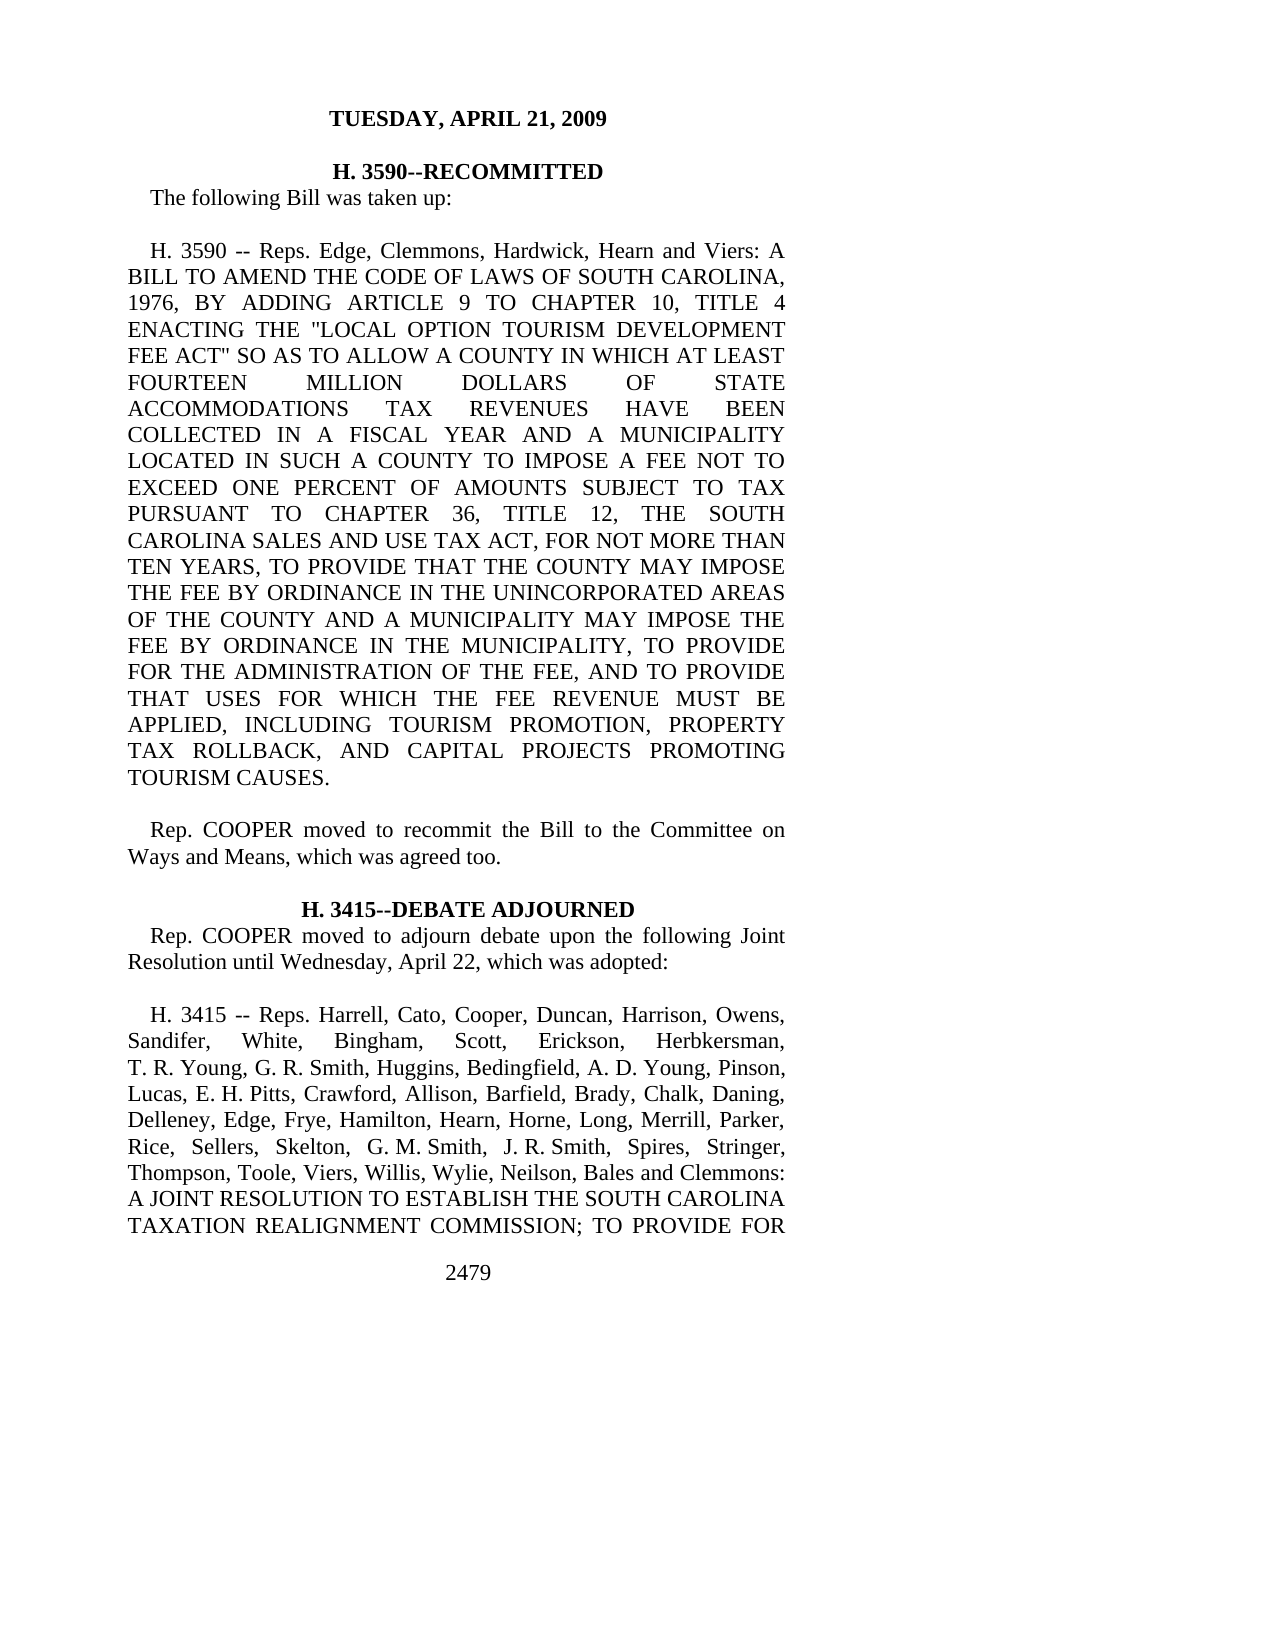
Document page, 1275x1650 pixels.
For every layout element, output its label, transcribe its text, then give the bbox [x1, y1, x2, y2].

text Rep. COOPER moved to adjourn debate upon the following Joint Resolution until Wednesday, April 22, which was adopted: [127, 922, 786, 975]
text The following Bill was taken up: [127, 184, 786, 210]
text H. 3590 -- Reps. Edge, Clemmons, Hardwick, Hearn and Viers: A BILL TO AMEND THE CODE OF LAWS OF SOUTH CAROLINA, 1976, BY ADDING ARTICLE 9 TO CHAPTER 10, TITLE 4 ENACTING THE "LOCAL OPTION TOURISM DEVELOPMENT FEE ACT" SO AS TO ALLOW A COUNTY IN WHICH AT LEAST FOURTEEN MILLION DOLLARS OF STATE ACCOMMODATIONS TAX REVENUES HAVE BEEN COLLECTED IN A FISCAL YEAR AND A MUNICIPALITY LOCATED IN SUCH A COUNTY TO IMPOSE A FEE NOT TO EXCEED ONE PERCENT OF AMOUNTS SUBJECT TO TAX PURSUANT TO CHAPTER 36, TITLE 12, THE SOUTH CAROLINA SALES AND USE TAX ACT, FOR NOT MORE THAN TEN YEARS, TO PROVIDE THAT THE COUNTY MAY IMPOSE THE FEE BY ORDINANCE IN THE UNINCORPORATED AREAS OF THE COUNTY AND A MUNICIPALITY MAY IMPOSE THE FEE BY ORDINANCE IN THE MUNICIPALITY, TO PROVIDE FOR THE ADMINISTRATION OF THE FEE, AND TO PROVIDE THAT USES FOR WHICH THE FEE REVENUE MUST BE APPLIED, INCLUDING TOURISM PROMOTION, PROPERTY TAX ROLLBACK, AND CAPITAL PROJECTS PROMOTING TOURISM CAUSES. [127, 237, 786, 790]
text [127, 1001, 786, 1238]
text H. 3415--DEBATE ADJOURNED [127, 896, 786, 922]
text H. 3590--RECOMMITTED [127, 158, 786, 184]
text Rep. COOPER moved to recommit the Bill to the Committee on Ways and Means, which was agreed too. [127, 817, 786, 869]
